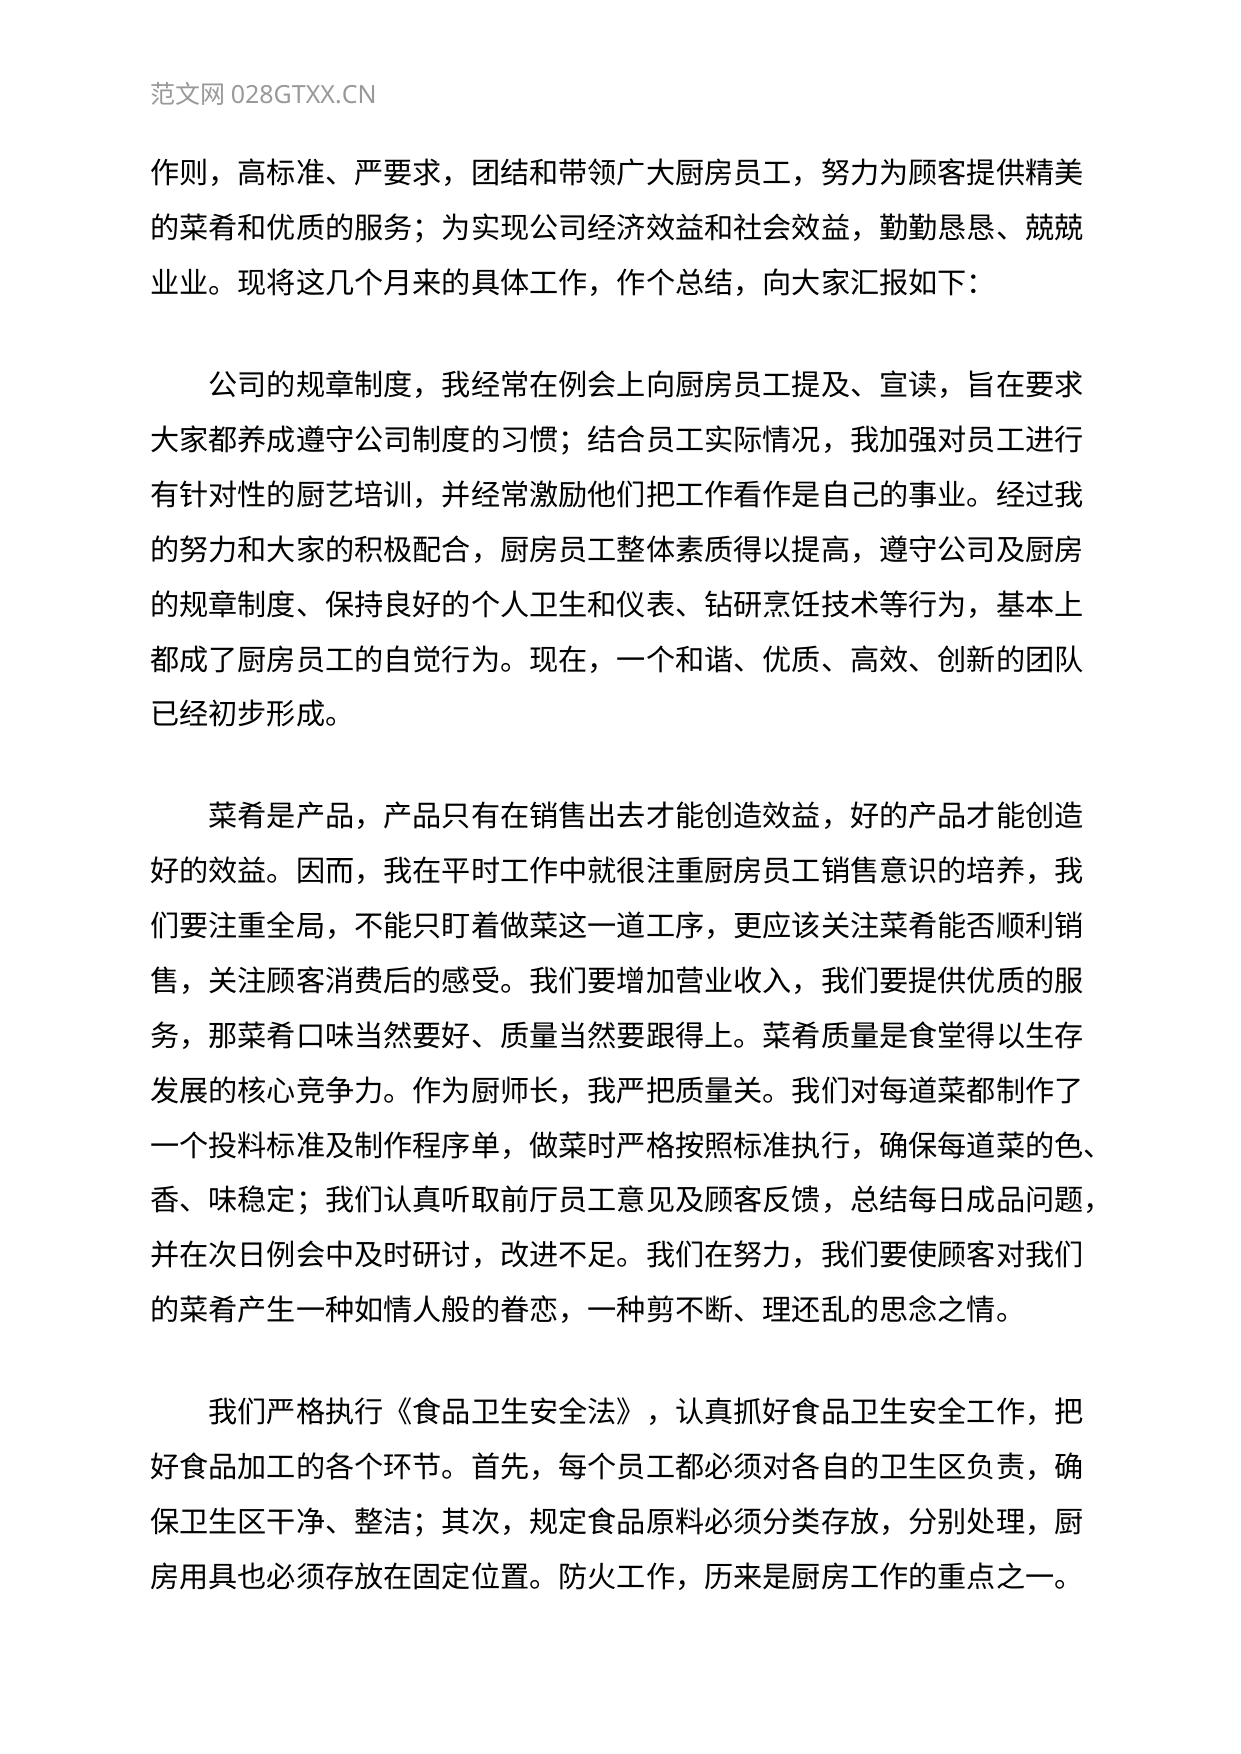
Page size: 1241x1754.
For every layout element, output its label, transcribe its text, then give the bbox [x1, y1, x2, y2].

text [150, 150, 1090, 302]
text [150, 1388, 1090, 1596]
text 公司的规章制度，我经常在例会上向厨房员工提及、宣读，旨在要求大家都养成遵守公司制度的习惯；结合员工实际情况，我加强对员工进行有针对性的厨艺培训，并经常激励他们把工作看作是自己的事业。经过我的努力和大家的积极配合，厨房员工整体素质得以提高，遵守公司及厨房的规章制度、保持良好的个人卫生和仪表、钻研烹饪技术等行为，基本上都成了厨房员工的自觉行为。现在，一个和谐、优质、高效、创新的团队已经初步形成。 [150, 362, 1090, 733]
text 菜肴是产品，产品只有在销售出去才能创造效益，好的产品才能创造好的效益。因而，我在平时工作中就很注重厨房员工销售意识的培养，我们要注重全局，不能只盯着做菜这一道工序，更应该关注菜肴能否顺利销售，关注顾客消费后的感受。我们要增加营业收入，我们要提供优质的服务，那菜肴口味当然要好、质量当然要跟得上。菜肴质量是食堂得以生存发展的核心竞争力。作为厨师长，我严把质量关。我们对每道菜都制作了一个投料标准及制作程序单，做菜时严格按照标准执行，确保每道菜的色、香、味稳定；我们认真听取前厅员工意见及顾客反馈，总结每日成品问题，并在次日例会中及时研讨，改进不足。我们在努力，我们要使顾客对我们的菜肴产生一种如情人般的眷恋，一种剪不断、理还乱的思念之情。 [150, 793, 1090, 1329]
